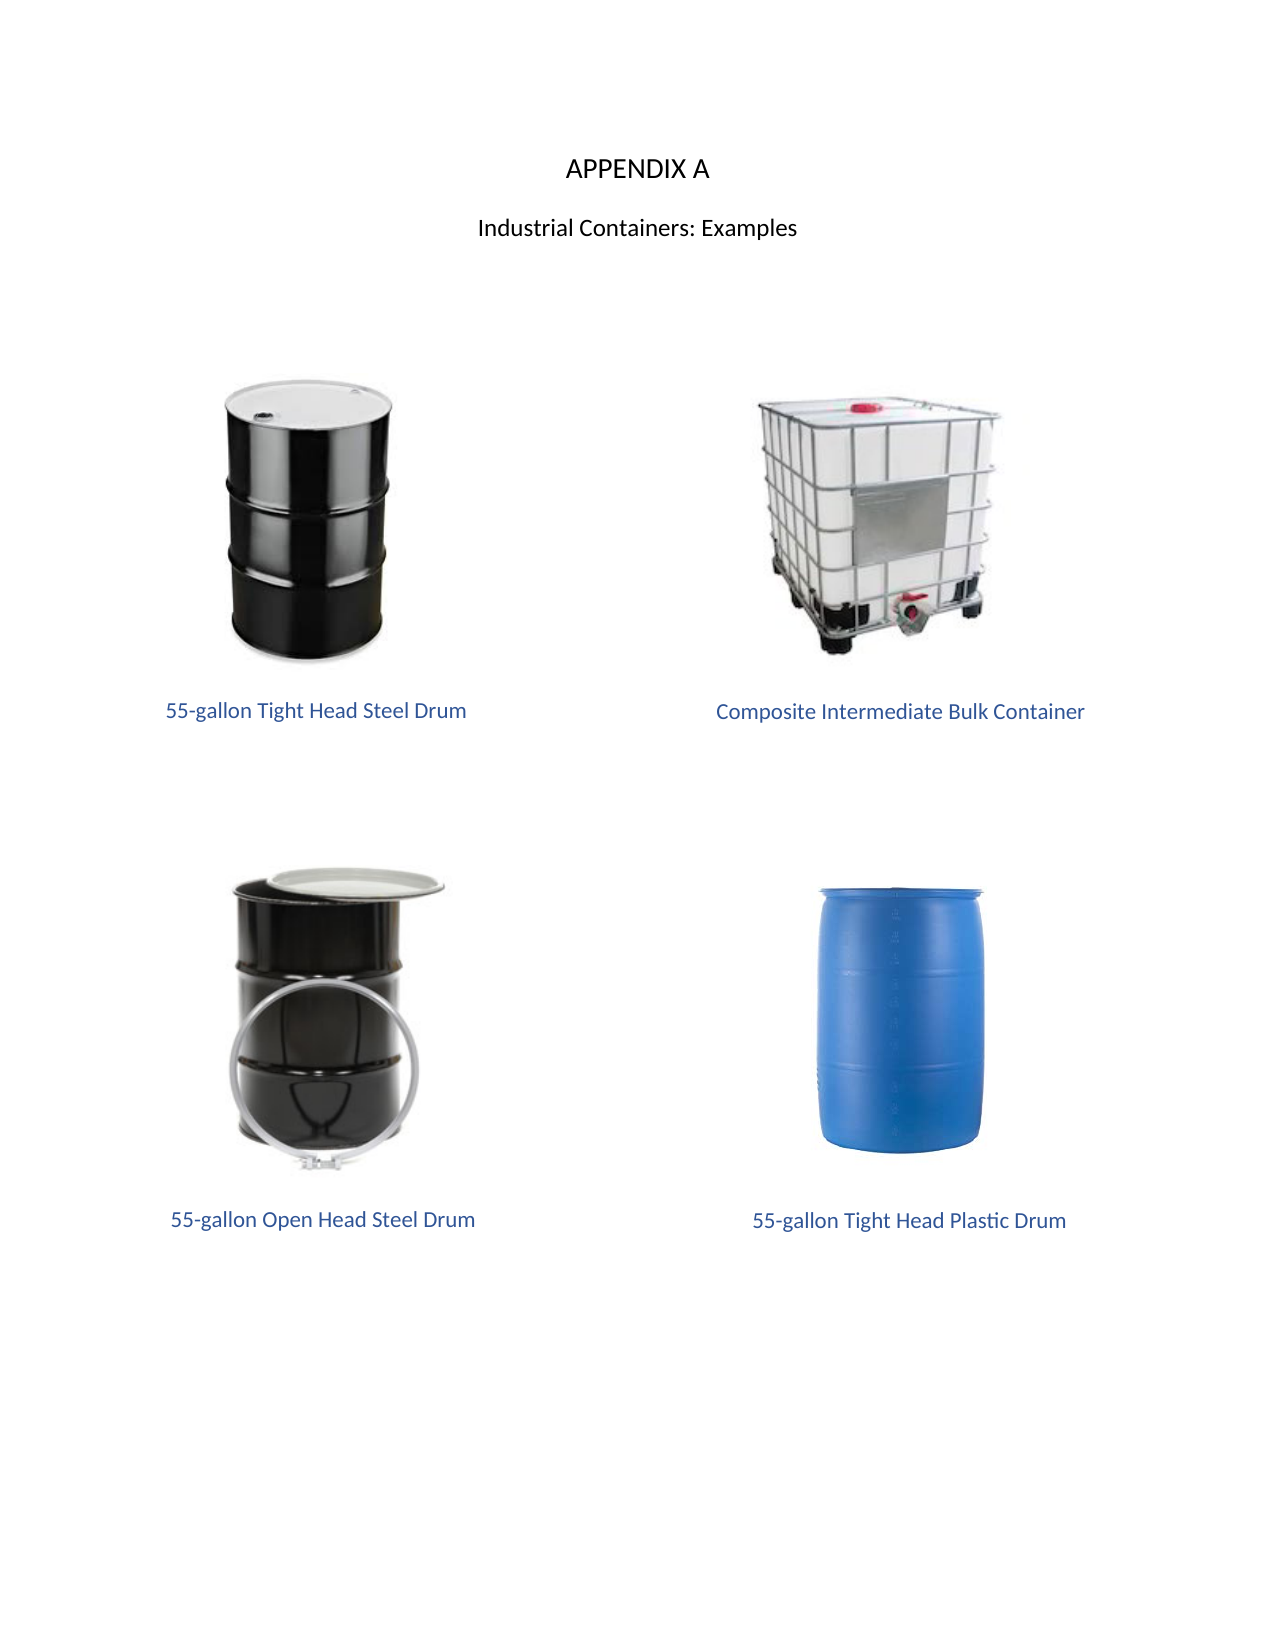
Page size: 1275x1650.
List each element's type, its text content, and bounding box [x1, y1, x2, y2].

text 55-gallon Tight Head Plastic Drum [675, 1207, 1125, 1234]
picture [675, 373, 1071, 673]
text 55-gallon Open Head Steel Drum [150, 1205, 600, 1233]
text APPENDIX A [150, 150, 1125, 186]
picture [737, 856, 1063, 1182]
picture [196, 373, 421, 672]
text Composite Intermediate Bulk Container [675, 697, 1125, 726]
text 55-gallon Tight Head Steel Drum [150, 696, 600, 724]
picture [150, 855, 488, 1180]
text Industrial Containers: Examples [150, 212, 1125, 242]
